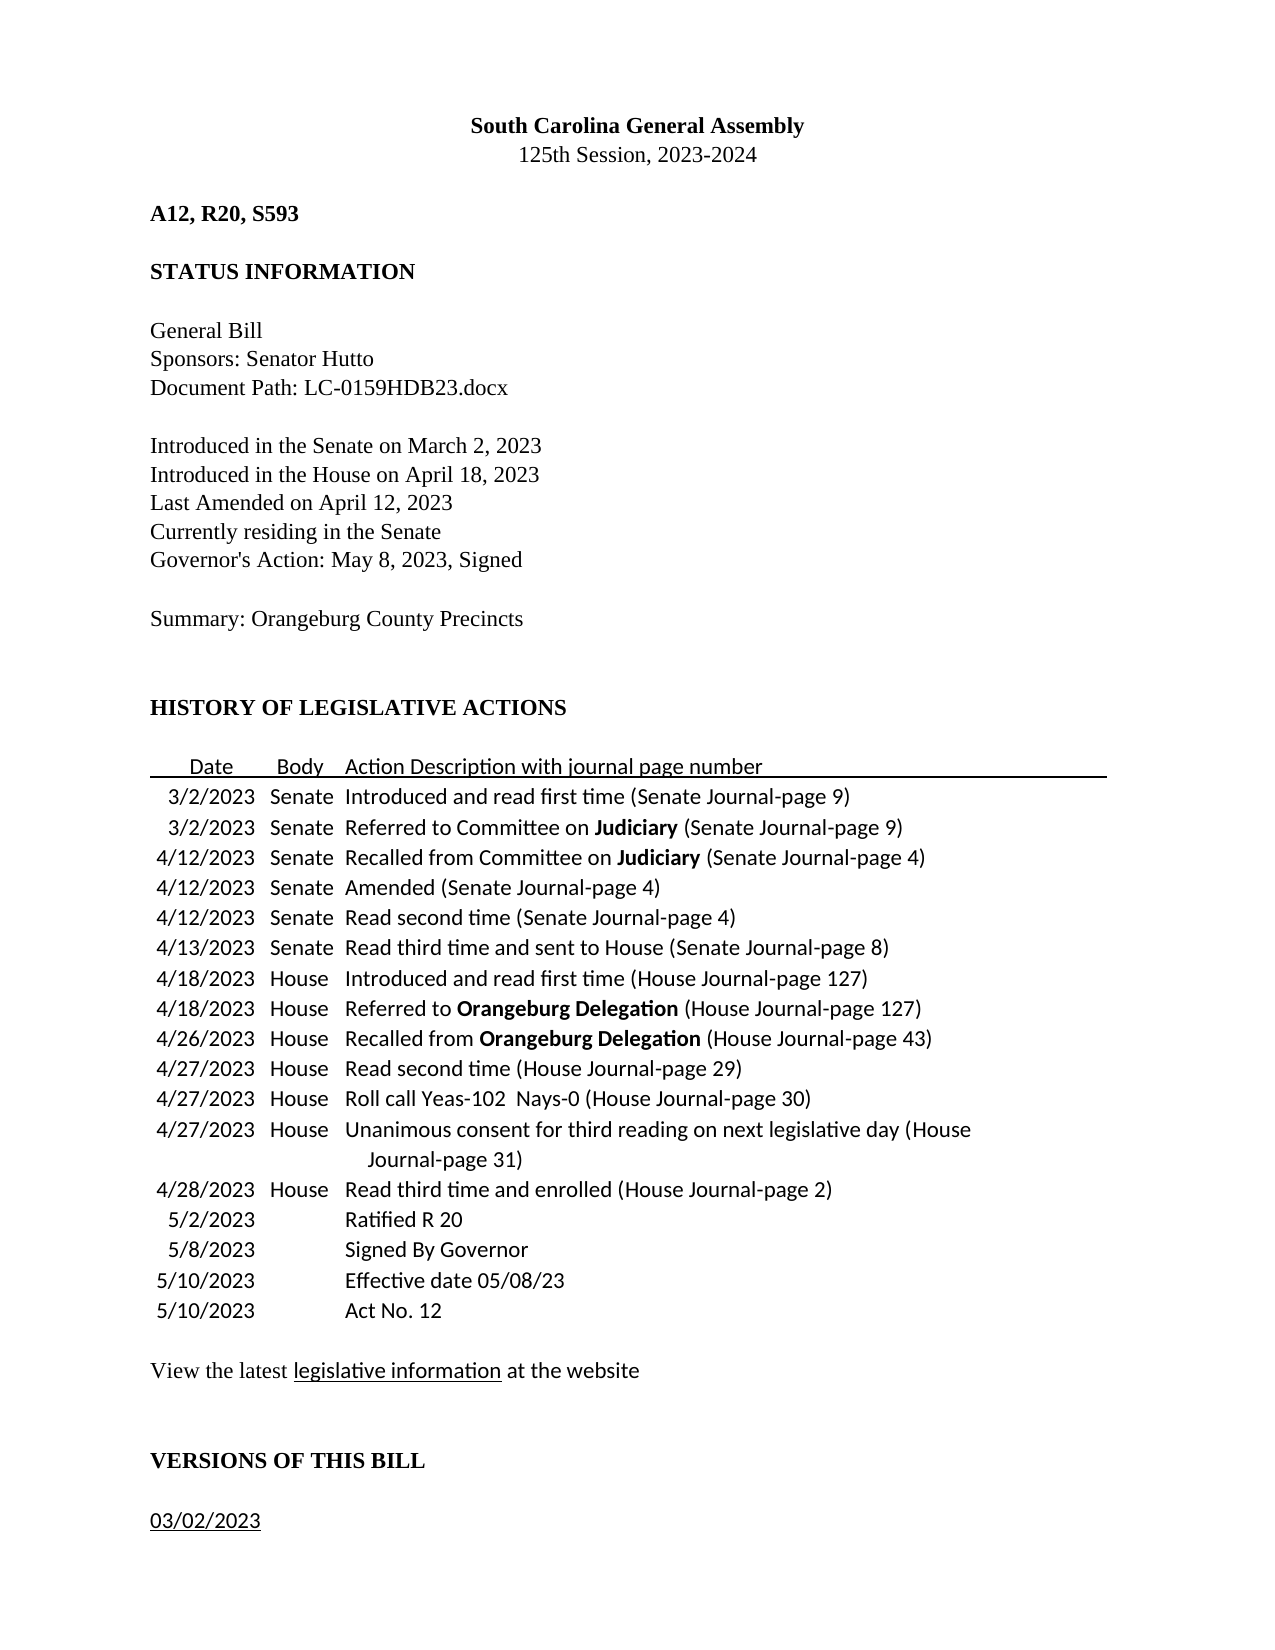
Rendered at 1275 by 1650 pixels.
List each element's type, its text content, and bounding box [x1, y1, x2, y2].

text Sponsors: Senator Hutto [150, 345, 1125, 372]
text General Bill [150, 317, 1125, 343]
text South Carolina General Assembly [150, 112, 1125, 139]
text Last Amended on April 12, 2023 [150, 489, 1125, 516]
text Date Body Action Description with journal page number [150, 752, 1125, 780]
text 4/18/2023 House Referred to Orangeburg Delegation (House Journal-page 127) [150, 994, 1125, 1022]
text 4/13/2023 Senate Read third time and sent to House (Senate Journal-page 8) [150, 933, 1125, 962]
text 4/26/2023 House Recalled from Orangeburg Delegation (House Journal-page 43) [150, 1024, 1125, 1052]
text 4/18/2023 House Introduced and read first time (House Journal-page 127) [150, 964, 1125, 992]
text STATUS INFORMATION [150, 258, 1125, 284]
text Governor's Action: May 8, 2023, Signed [150, 546, 1125, 572]
text 4/27/2023 House Unanimous consent for third reading on next legislative day (House Journal-page 31) [150, 1115, 1125, 1173]
text 3/2/2023 Senate Referred to Committee on Judiciary (Senate Journal-page 9) [150, 813, 1125, 841]
text Summary: Orangeburg County Precincts [150, 605, 1125, 631]
text 5/10/2023 Act No. 12 [150, 1296, 1125, 1324]
text A12, R20, S593 [150, 199, 1125, 226]
text 3/2/2023 Senate Introduced and read first time (Senate Journal-page 9) [150, 782, 1125, 811]
text Introduced in the Senate on March 2, 2023 [150, 432, 1125, 459]
text 4/27/2023 House Read second time (House Journal-page 29) [150, 1054, 1125, 1082]
text 5/8/2023 Signed By Governor [150, 1236, 1125, 1264]
text View the latest legislative information at the website [150, 1356, 1125, 1384]
text Currently residing in the Senate [150, 518, 1125, 544]
text 5/10/2023 Effective date 05/08/23 [150, 1266, 1125, 1294]
text 4/28/2023 House Read third time and enrolled (House Journal-page 2) [150, 1175, 1125, 1203]
text 4/27/2023 House Roll call Yeas-102 Nays-0 (House Journal-page 30) [150, 1084, 1125, 1113]
text 4/12/2023 Senate Recalled from Committee on Judiciary (Senate Journal-page 4) [150, 843, 1125, 871]
text 5/2/2023 Ratified R 20 [150, 1205, 1125, 1233]
text Document Path: LC-0159HDB23.docx [150, 374, 1125, 400]
text 4/12/2023 Senate Amended (Senate Journal-page 4) [150, 873, 1125, 901]
text 125th Session, 2023-2024 [150, 141, 1125, 167]
text 4/12/2023 Senate Read second time (Senate Journal-page 4) [150, 903, 1125, 931]
text VERSIONS OF THIS BILL [150, 1447, 1125, 1473]
text Introduced in the House on April 18, 2023 [150, 461, 1125, 487]
text 03/02/2023 [150, 1506, 1125, 1534]
text HISTORY OF LEGISLATIVE ACTIONS [150, 694, 1125, 720]
